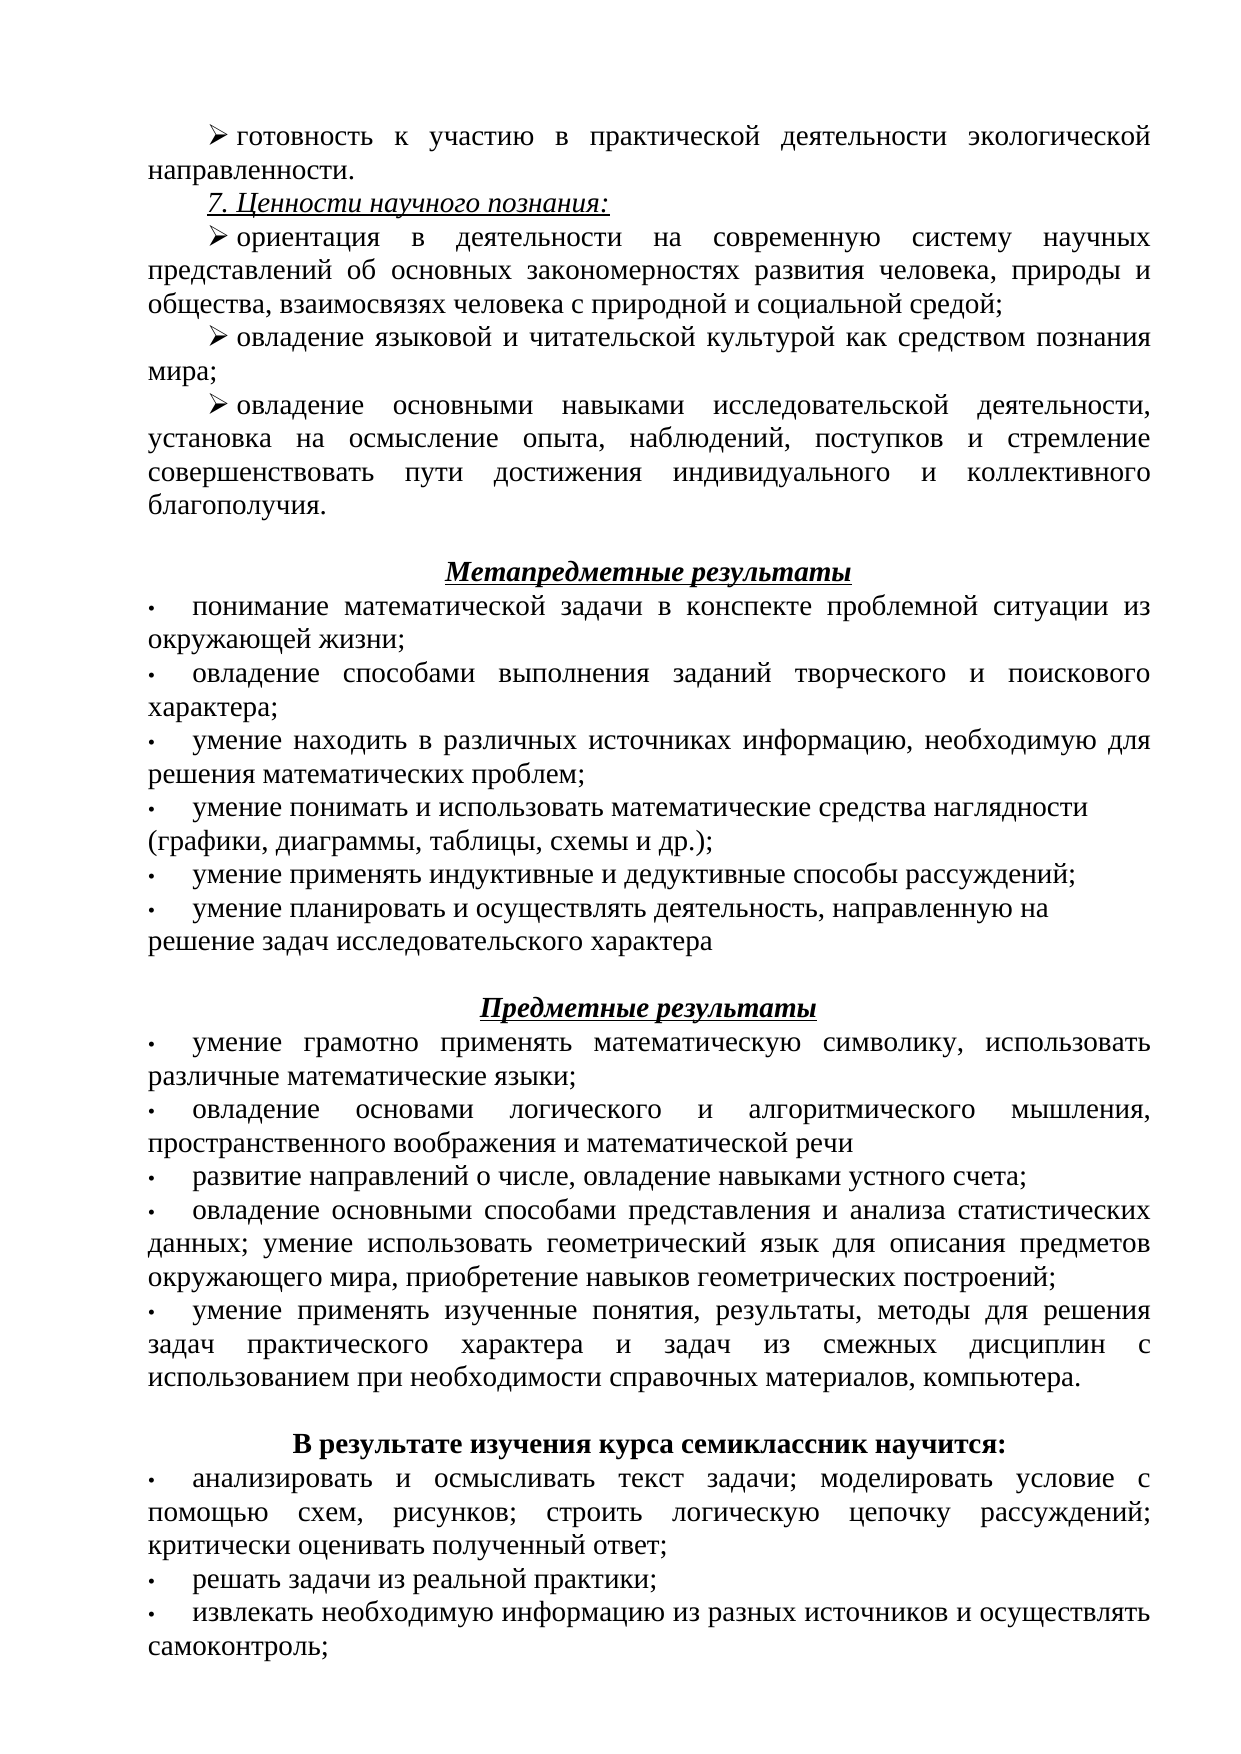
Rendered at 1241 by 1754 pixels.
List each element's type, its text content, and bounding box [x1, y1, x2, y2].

list овладение языковой и читательской культурой как средством познания мира; [148, 319, 1152, 387]
list понимание математической задачи в конспекте проблемной ситуации из окружающей жизни; [148, 588, 1152, 655]
list овладение способами выполнения заданий творческого и поискового характера; [148, 655, 1152, 722]
list готовность к участию в практической деятельности экологической направленности. [148, 118, 1152, 185]
list умение применять индуктивные и дедуктивные способы рассуждений; [148, 856, 1152, 890]
list извлекать необходимую информацию из разных источников и осуществлять самоконтроль; [148, 1594, 1152, 1661]
list овладение основными навыками исследовательской деятельности, установка на осмысление опыта, наблюдений, поступков и стремление совершенствовать пути достижения индивидуального и коллективного благополучия. [148, 387, 1152, 521]
list умение применять изученные понятия, результаты, методы для решения задач практического характера и задач из смежных дисциплин с использованием при необходимости справочных материалов, компьютера. [148, 1292, 1152, 1393]
list умение планировать и осуществлять деятельность, направленную на решение задач исследовательского характера [148, 890, 1152, 957]
list умение грамотно применять математическую символику, использовать различные математические языки; [148, 1024, 1152, 1091]
list анализировать и осмысливать текст задачи; моделировать условие с помощью схем, рисунков; строить логическую цепочку рассуждений; критически оценивать полученный ответ; [148, 1460, 1152, 1561]
text Метапредметные результаты [148, 554, 1152, 588]
list умение находить в различных источниках информацию, необходимую для решения математических проблем; [148, 722, 1152, 789]
list овладение основами логического и алгоритмического мышления, пространственного воображения и математической речи [148, 1091, 1152, 1158]
list 7. Ценности научного познания: [148, 185, 1152, 219]
list овладение основными способами представления и анализа статистических данных; умение использовать геометрический язык для описания предметов окружающего мира, приобретение навыков геометрических построений; [148, 1192, 1152, 1292]
list развитие направлений о числе, овладение навыками устного счета; [148, 1158, 1152, 1192]
text Предметные результаты [148, 991, 1152, 1024]
text В результате изучения курса семиклассник научится: [148, 1427, 1152, 1460]
list умение понимать и использовать математические средства наглядности (графики, диаграммы, таблицы, схемы и др.); [148, 789, 1152, 856]
list решать задачи из реальной практики; [148, 1561, 1152, 1594]
list ориентация в деятельности на современную систему научных представлений об основных закономерностях развития человека, природы и общества, взаимосвязях человека с природной и социальной средой; [148, 219, 1152, 319]
